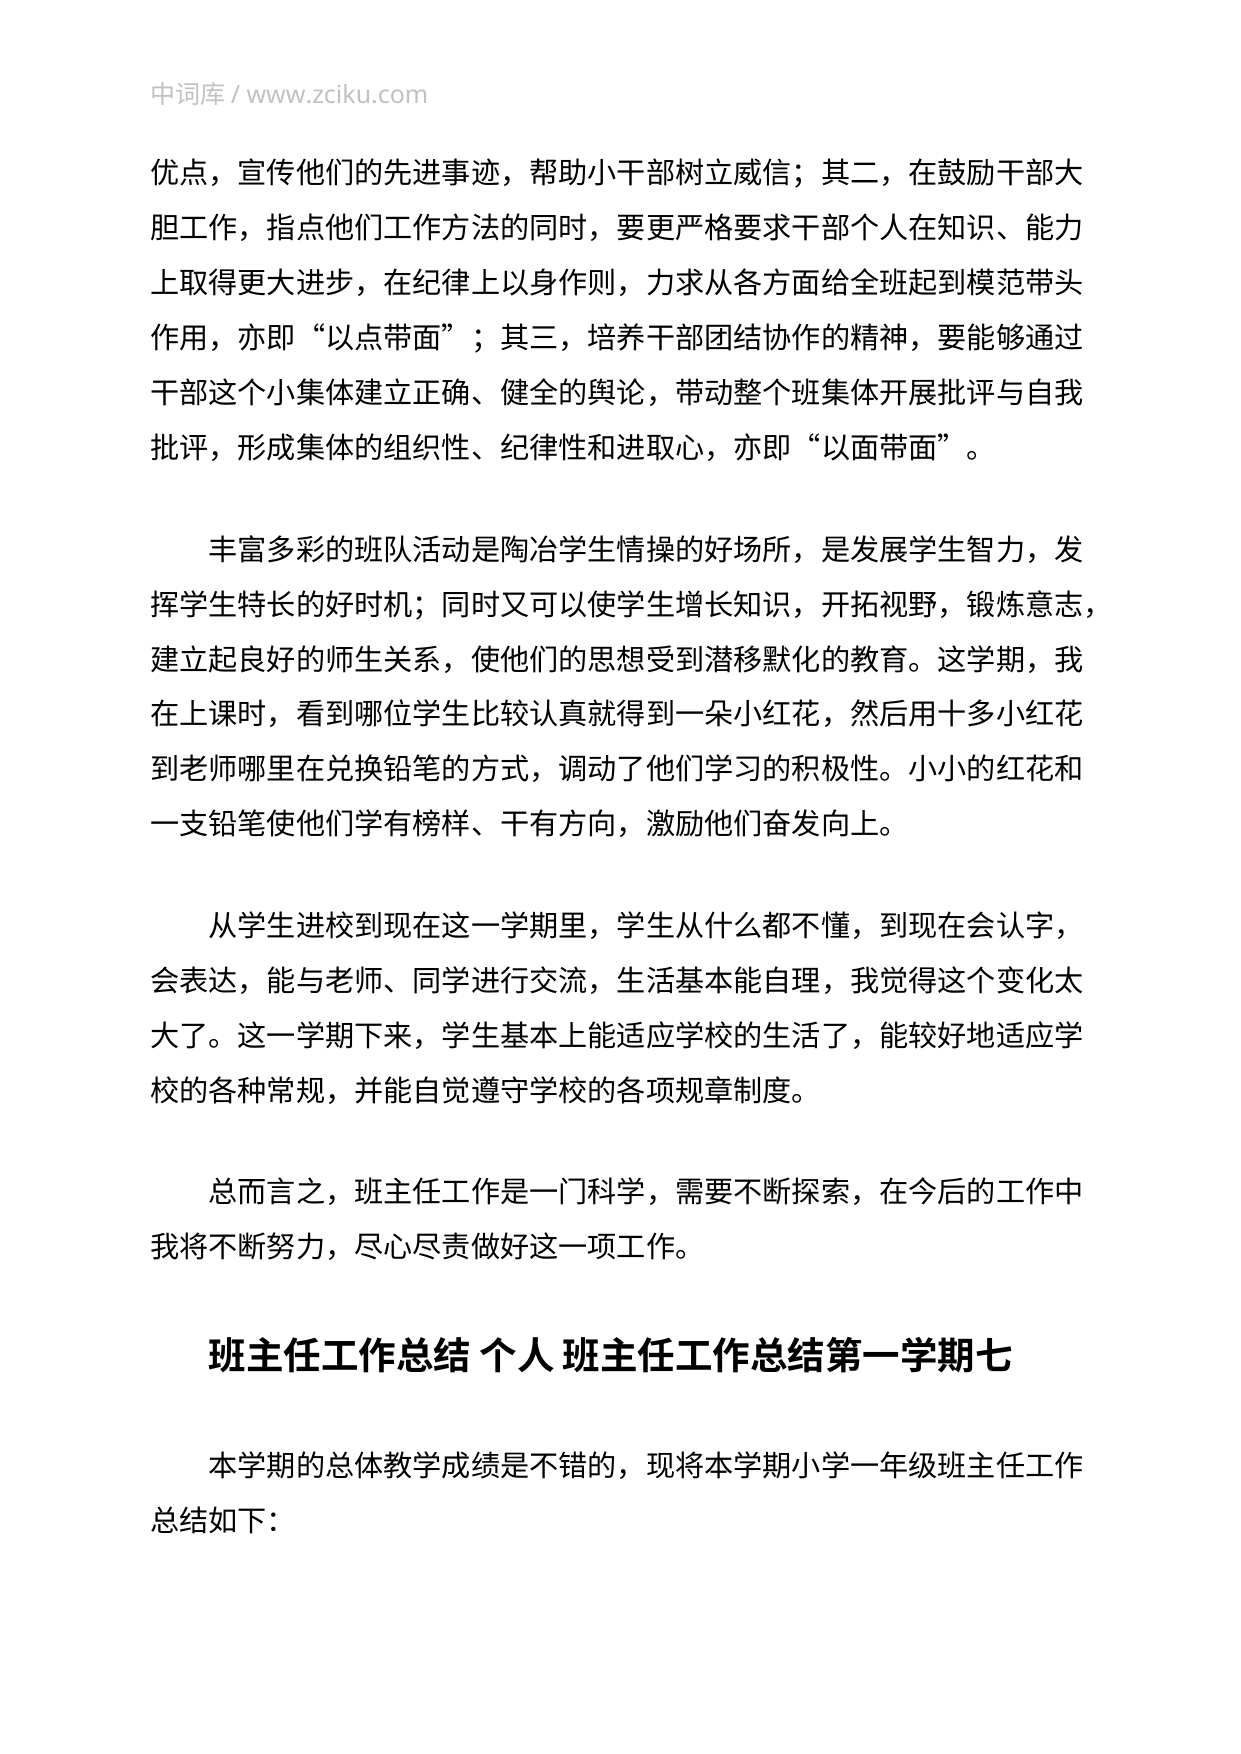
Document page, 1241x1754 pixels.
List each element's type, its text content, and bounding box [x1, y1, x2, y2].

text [150, 150, 1090, 467]
text 从学生进校到现在这一学期里，学生从什么都不懂，到现在会认字，会表达，能与老师、同学进行交流，生活基本能自理，我觉得这个变化太大了。这一学期下来，学生基本上能适应学校的生活了，能较好地适应学校的各种常规，并能自觉遵守学校的各项规章制度。 [150, 902, 1090, 1109]
text 本学期的总体教学成绩是不错的，现将本学期小学一年级班主任工作总结如下： [150, 1443, 1090, 1540]
text 总而言之，班主任工作是一门科学，需要不断探索，在今后的工作中我将不断努力，尽心尽责做好这一项工作。 [150, 1169, 1090, 1266]
text 班主任工作总结 个人 班主任工作总结第一学期七 [150, 1326, 1090, 1380]
text 丰富多彩的班队活动是陶冶学生情操的好场所，是发展学生智力，发挥学生特长的好时机；同时又可以使学生增长知识，开拓视野，锻炼意志，建立起良好的师生关系，使他们的思想受到潜移默化的教育。这学期，我在上课时，看到哪位学生比较认真就得到一朵小红花，然后用十多小红花到老师哪里在兑换铅笔的方式，调动了他们学习的积极性。小小的红花和一支铅笔使他们学有榜样、干有方向，激励他们奋发向上。 [150, 526, 1090, 843]
